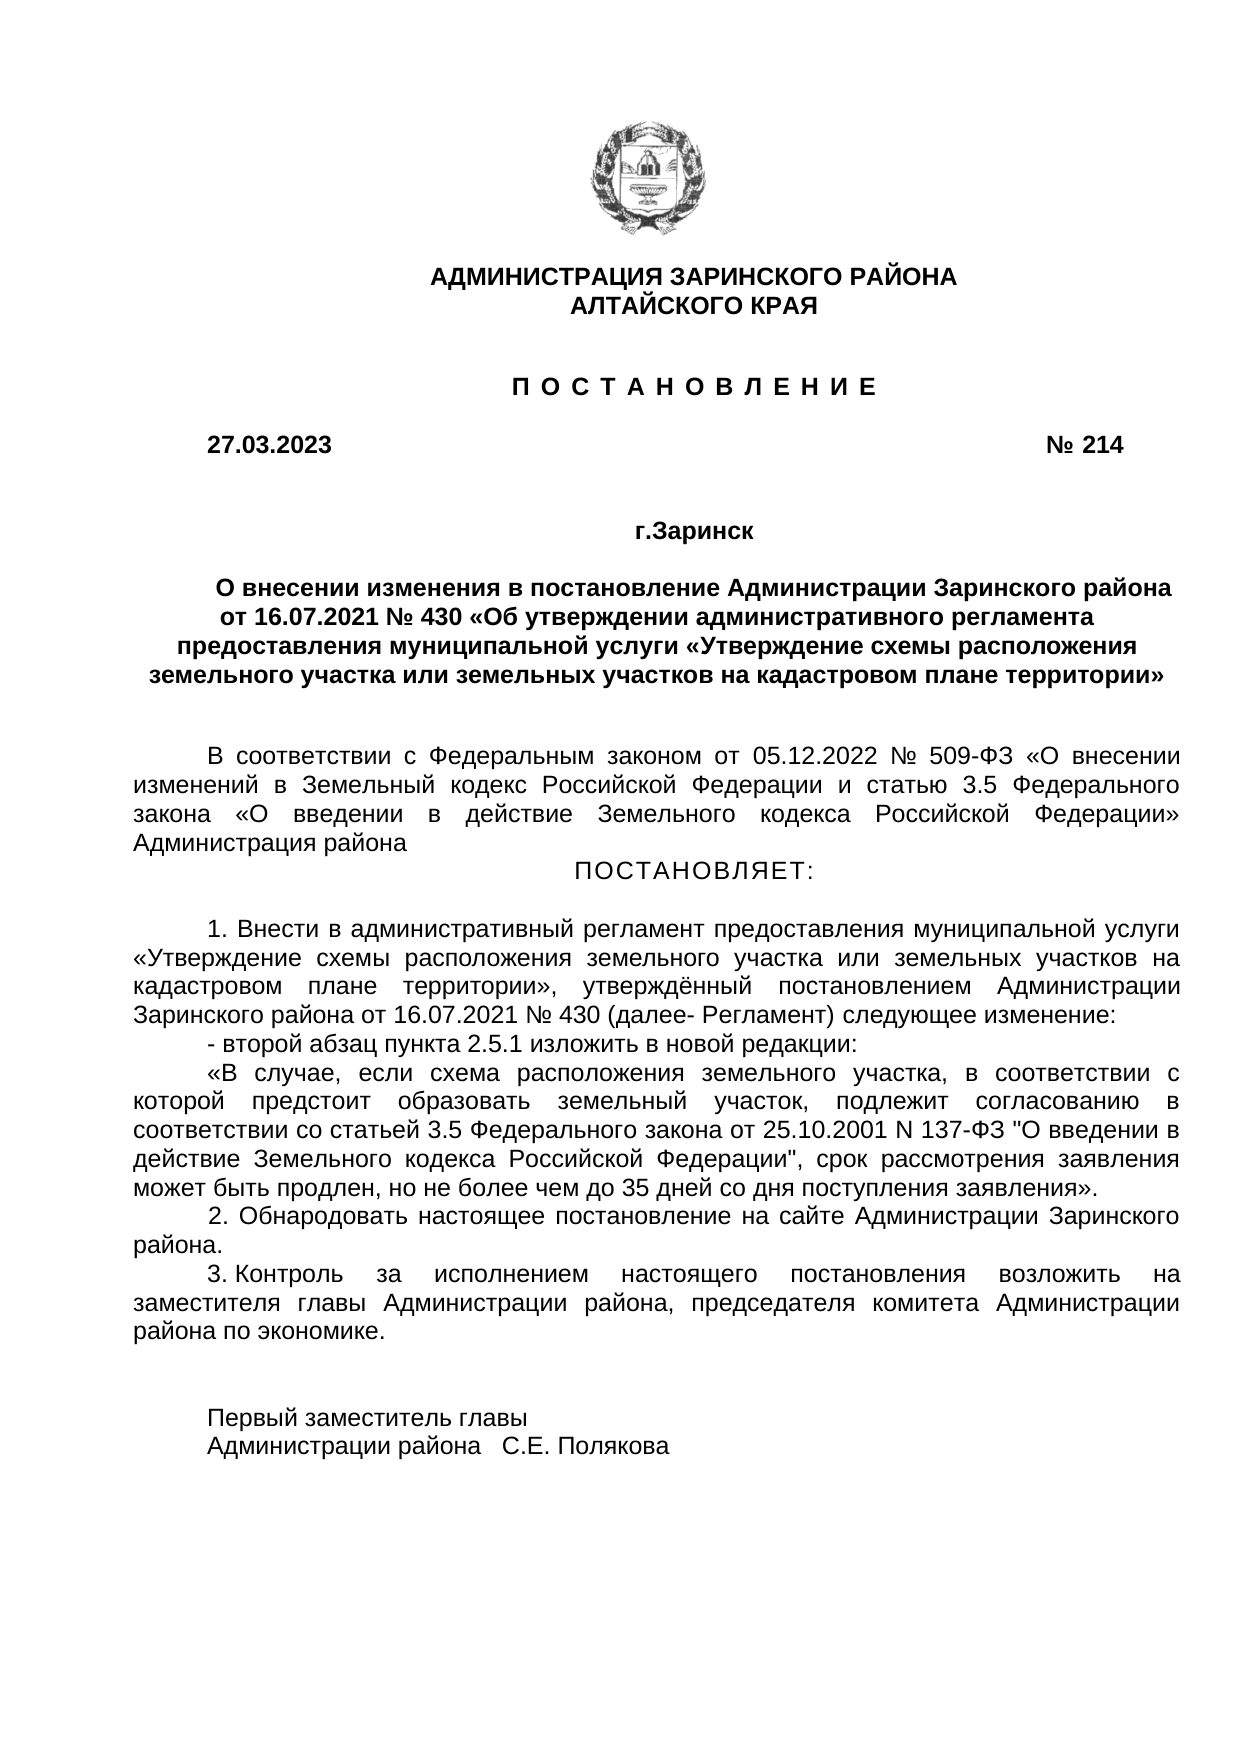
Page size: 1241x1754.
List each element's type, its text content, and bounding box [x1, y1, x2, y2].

text 27.03.2023 № 214 [133, 430, 1181, 458]
text 1. Внести в административный регламент предоставления муниципальной услуги «Утверждение схемы расположения земельного участка или земельных участков на кадастровом плане территории», утверждённый постановлением Администрации Заринского района от 16.07.2021 № 430 (далее- Регламент) следующее изменение: [133, 914, 1181, 1029]
title АДМИНИСТРАЦИЯ ЗАРИНСКОГО РАЙОНА [133, 262, 1181, 291]
text О внесении изменения в постановление Администрации Заринского района от 16.07.2021 № 430 «Об утверждении административного регламента предоставления муниципальной услуги «Утверждение схемы расположения земельного участка или земельных участков на кадастровом плане территории» [133, 573, 1181, 688]
title АЛТАЙСКОГО КРАЯ [133, 291, 1181, 319]
text г.Заринск [133, 516, 1181, 545]
text В соответствии с Федеральным законом от 05.12.2022 № 509-ФЗ «О внесении изменений в Земельный кодекс Российской Федерации и статью 3.5 Федерального закона «О введении в действие Земельного кодекса Российской Федерации» Администрация района [133, 741, 1181, 856]
text - второй абзац пункта 2.5.1 изложить в новой редакции: [133, 1029, 1181, 1057]
text Первый заместитель главы [133, 1402, 1181, 1431]
text 2. Обнародовать настоящее постановление на сайте Администрации Заринского района. [133, 1201, 1181, 1259]
text Администрации района С.Е. Полякова [133, 1431, 1181, 1460]
picture [588, 118, 707, 237]
text ПОСТАНОВЛЯЕТ: [133, 856, 1181, 885]
subtitle П О С Т А Н О В Л Е Н И Е [133, 372, 1181, 401]
text 3. Контроль за исполнением настоящего постановления возложить на заместителя главы Администрации района, председателя комитета Администрации района по экономике. [133, 1259, 1181, 1345]
text «В случае, если схема расположения земельного участка, в соответствии с которой предстоит образовать земельный участок, подлежит согласованию в соответствии со статьей 3.5 Федерального закона от 25.10.2001 N 137-ФЗ "О введении в действие Земельного кодекса Российской Федерации", срок рассмотрения заявления может быть продлен, но не более чем до 35 дней со дня поступления заявления». [133, 1057, 1181, 1201]
